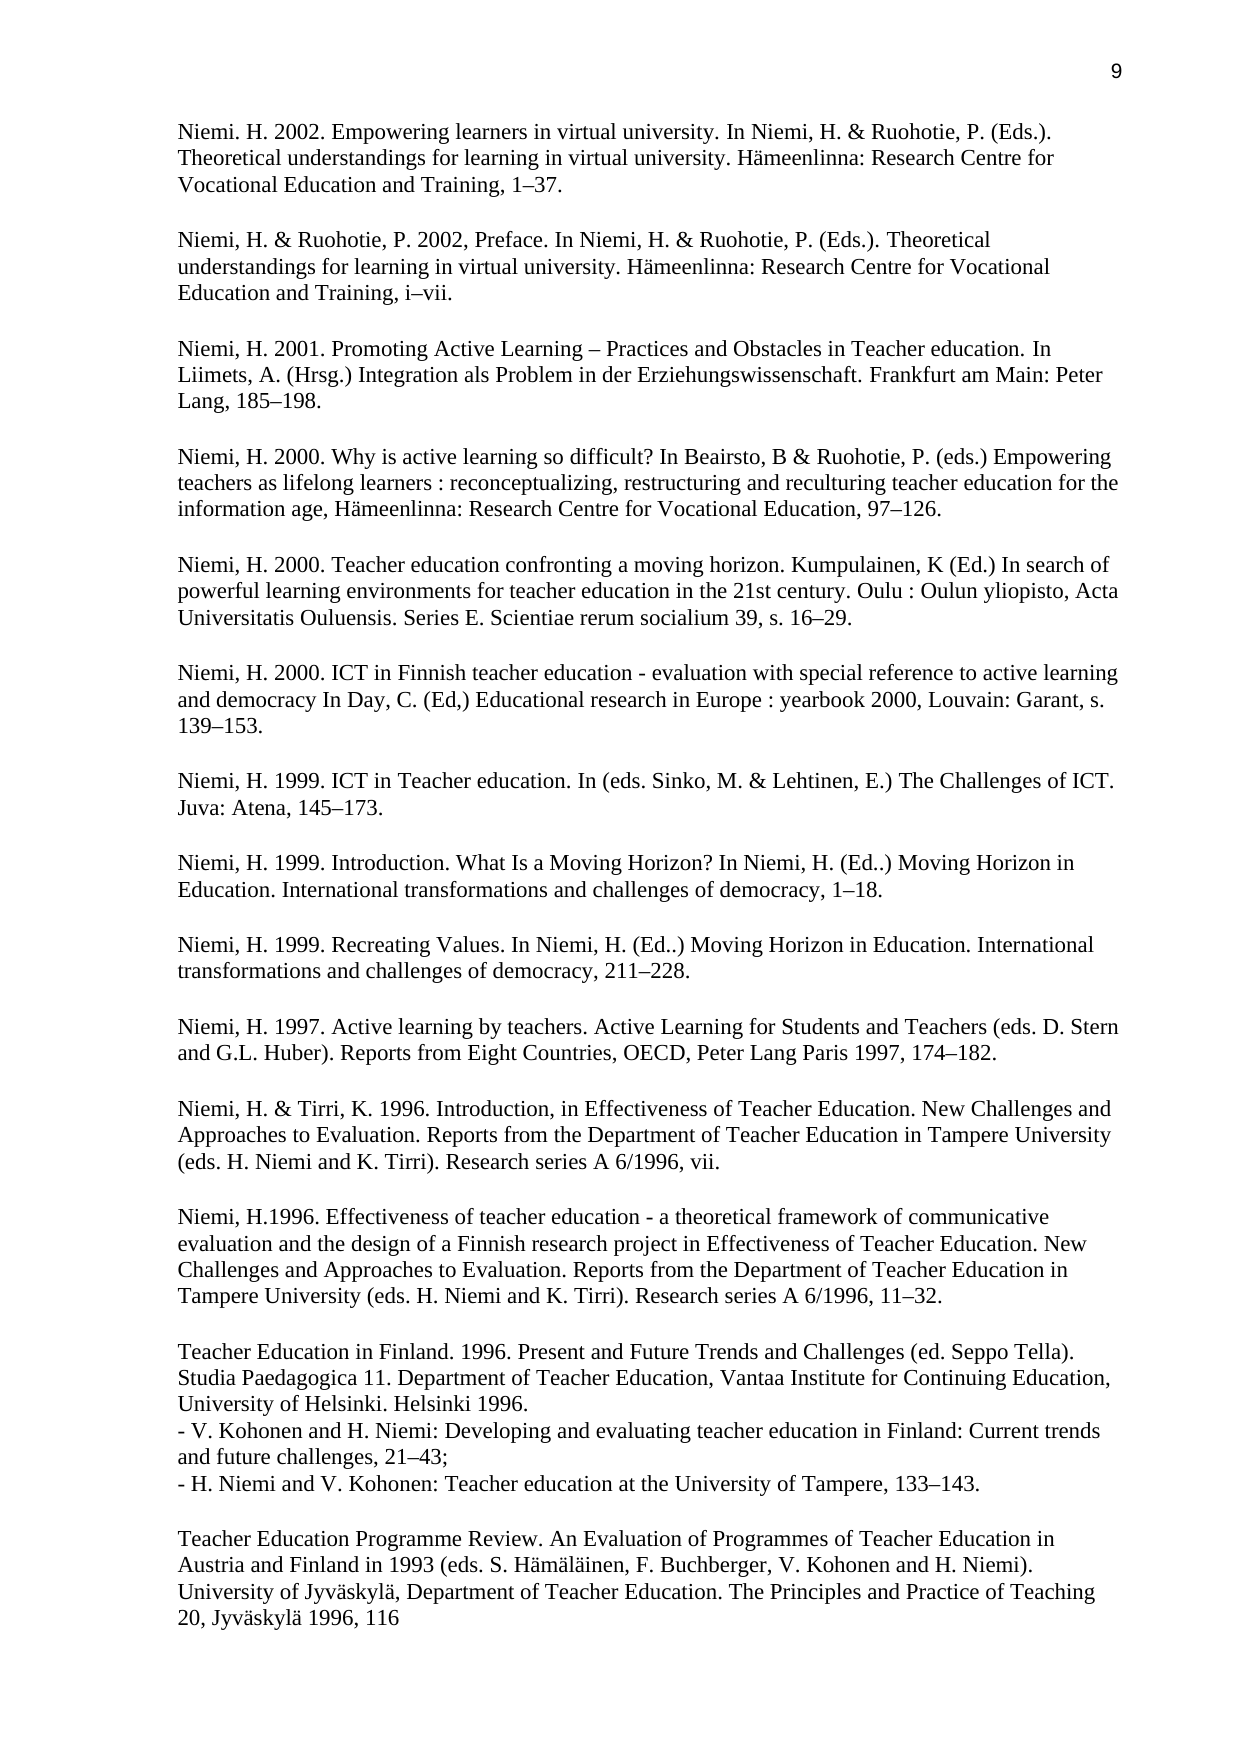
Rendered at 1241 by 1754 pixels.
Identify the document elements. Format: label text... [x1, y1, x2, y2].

text Niemi, H. 1999. Recreating Values. In Niemi, H. (Ed..) Moving Horizon in Education. International transformations and challenges of democracy, 211–228. [177, 931, 1122, 984]
text Niemi, H. & Ruohotie, P. 2002, Preface. In Niemi, H. & Ruohotie, P. (Eds.). Theoretical understandings for learning in virtual university. Hämeenlinna: Research Centre for Vocational Education and Training, i–vii. [177, 226, 1122, 305]
text Niemi, H. 2000. ICT in Finnish teacher education - evaluation with special reference to active learning and democracy In Day, C. (Ed,) Educational research in Europe : yearbook 2000, Louvain: Garant, s. 139–153. [177, 659, 1122, 738]
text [177, 1525, 1122, 1631]
text Niemi, H. 1997. Active learning by teachers. Active Learning for Students and Teachers (eds. D. Stern and G.L. Huber). Reports from Eight Countries, OECD, Peter Lang Paris 1997, 174–182. [177, 1013, 1122, 1066]
text Niemi, H. 1999. ICT in Teacher education. In (eds. Sinko, M. & Lehtinen, E.) The Challenges of ICT. Juva: Atena, 145–173. [177, 767, 1122, 820]
text Niemi, H. 2000. Teacher education confronting a moving horizon. Kumpulainen, K (Ed.) In search of powerful learning environments for teacher education in the 21st century. Oulu : Oulun yliopisto, Acta Universitatis Ouluensis. Series E. Scientiae rerum socialium 39, s. 16–29. [177, 551, 1122, 630]
text Niemi, H. 2001. Promoting Active Learning – Practices and Obstacles in Teacher education. In Liimets, A. (Hrsg.) Integration als Problem in der Erziehungswissenschaft. Frankfurt am Main: Peter Lang, 185–198. [177, 334, 1122, 414]
text Niemi, H. 1999. Introduction. What Is a Moving Horizon? In Niemi, H. (Ed..) Moving Horizon in Education. International transformations and challenges of democracy, 1–18. [177, 849, 1122, 902]
text Niemi, H. 2000. Why is active learning so difficult? In Beairsto, B & Ruohotie, P. (eds.) Empowering teachers as lifelong learners : reconceptualizing, restructuring and reculturing teacher education for the information age, Hämeenlinna: Research Centre for Vocational Education, 97–126. [177, 443, 1122, 522]
text Niemi. H. 2002. Empowering learners in virtual university. In Niemi, H. & Ruohotie, P. (Eds.). Theoretical understandings for learning in virtual university. Hämeenlinna: Research Centre for Vocational Education and Training, 1–37. [177, 118, 1122, 197]
text Teacher Education in Finland. 1996. Present and Future Trends and Challenges (ed. Seppo Tella). Studia Paedagogica 11. Department of Teacher Education, Vantaa Institute for Continuing Education, University of Helsinki. Helsinki 1996. - V. Kohonen and H. Niemi: Developing and evaluating teacher education in Finland: Current trends and future challenges, 21–43; - H. Niemi and V. Kohonen: Teacher education at the University of Tampere, 133–143. [177, 1338, 1122, 1496]
text Niemi, H. & Tirri, K. 1996. Introduction, in Effectiveness of Teacher Education. New Challenges and Approaches to Evaluation. Reports from the Department of Teacher Education in Tampere University (eds. H. Niemi and K. Tirri). Research series A 6/1996, vii. [177, 1095, 1122, 1174]
text Niemi, H.1996. Effectiveness of teacher education - a theoretical framework of communicative evaluation and the design of a Finnish research project in Effectiveness of Teacher Education. New Challenges and Approaches to Evaluation. Reports from the Department of Teacher Education in Tampere University (eds. H. Niemi and K. Tirri). Research series A 6/1996, 11–32. [177, 1203, 1122, 1309]
